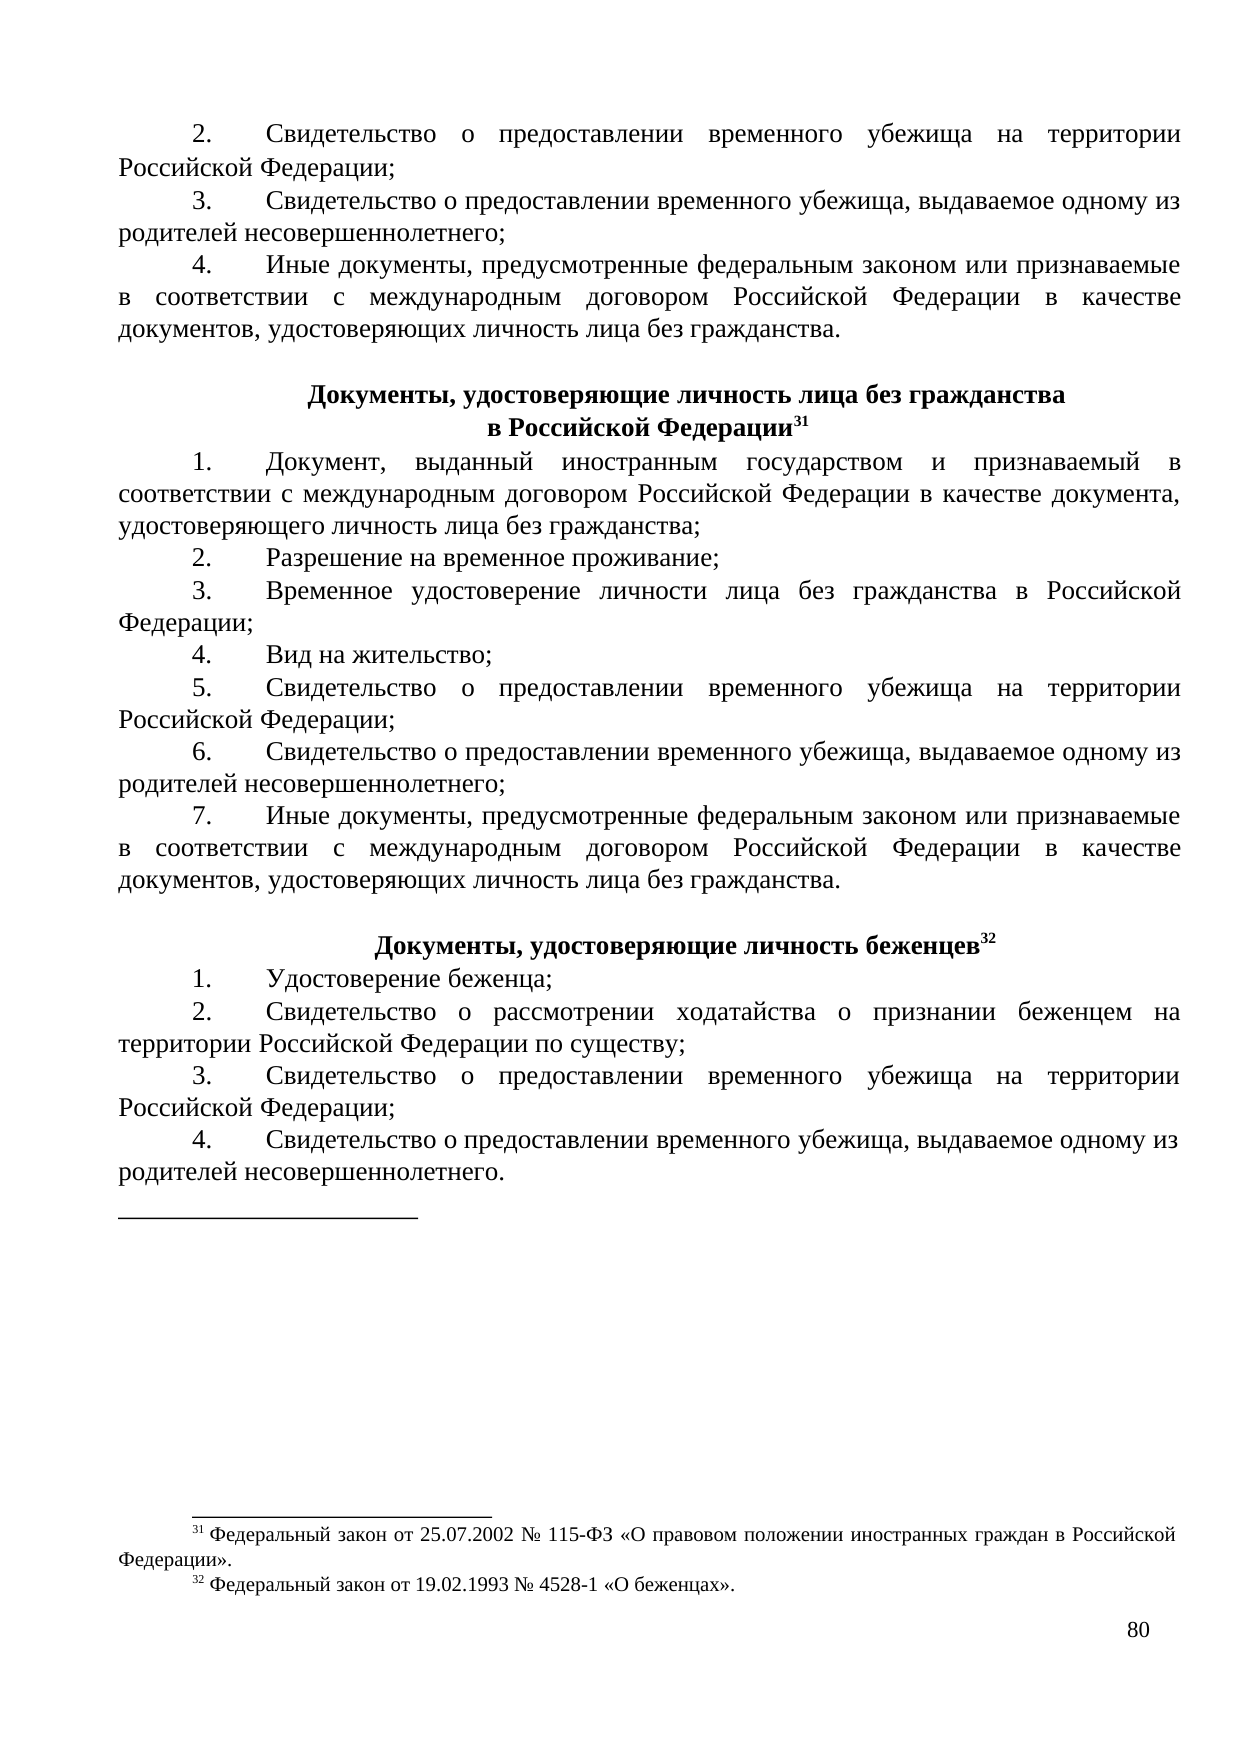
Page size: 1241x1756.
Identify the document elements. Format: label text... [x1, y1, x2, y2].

list Вид на жительство; [192, 638, 1213, 670]
text 31 Федеральный закон от 25.07.2002 № 115-ФЗ «О правовом положении иностранных граждан в Российской Федерации». [118, 1522, 1213, 1571]
list Свидетельство о предоставлении временного убежища, выдаваемое одному из родителей несовершеннолетнего; [118, 735, 1182, 798]
list Иные документы, предусмотренные федеральным законом или признаваемые в соответствии с международным договором Российской Федерации в качестве документов, удостоверяющих личность лица без гражданства. [118, 248, 1181, 343]
subtitle Документы, удостоверяющие личность беженцев32 [374, 929, 1213, 960]
list Разрешение на временное проживание; [192, 541, 1213, 572]
list Свидетельство о предоставлении временного убежища на территории Российской Федерации; [118, 671, 1181, 734]
list Свидетельство о рассмотрении ходатайства о признании беженцем на территории Российской Федерации по существу; [118, 995, 1182, 1058]
list Документ, выданный иностранным государством и признаваемый в соответствии с международным договором Российской Федерации в качестве документа, удостоверяющего личность лица без гражданства; [118, 445, 1182, 540]
list Иные документы, предусмотренные федеральным законом или признаваемые в соответствии с международным договором Российской Федерации в качестве документов, удостоверяющих личность лица без гражданства. [118, 799, 1181, 894]
subtitle Документы, удостоверяющие личность лица без гражданства в Российской Федерации31 [307, 378, 1066, 442]
list Свидетельство о предоставлении временного убежища, выдаваемое одному из родителей несовершеннолетнего. [118, 1123, 1181, 1186]
list Свидетельство о предоставлении временного убежища на территории Российской Федерации; [118, 1059, 1181, 1122]
text 32 Федеральный закон от 19.02.1993 № 4528-1 «О беженцах». [192, 1572, 1213, 1596]
list Временное удостоверение личности лица без гражданства в Российской Федерации; [118, 574, 1181, 637]
list Удостоверение беженца; [192, 962, 1213, 993]
list Свидетельство о предоставлении временного убежища на территории Российской Федерации; [118, 117, 1181, 182]
list Свидетельство о предоставлении временного убежища, выдаваемое одному из родителей несовершеннолетнего; [118, 184, 1181, 247]
